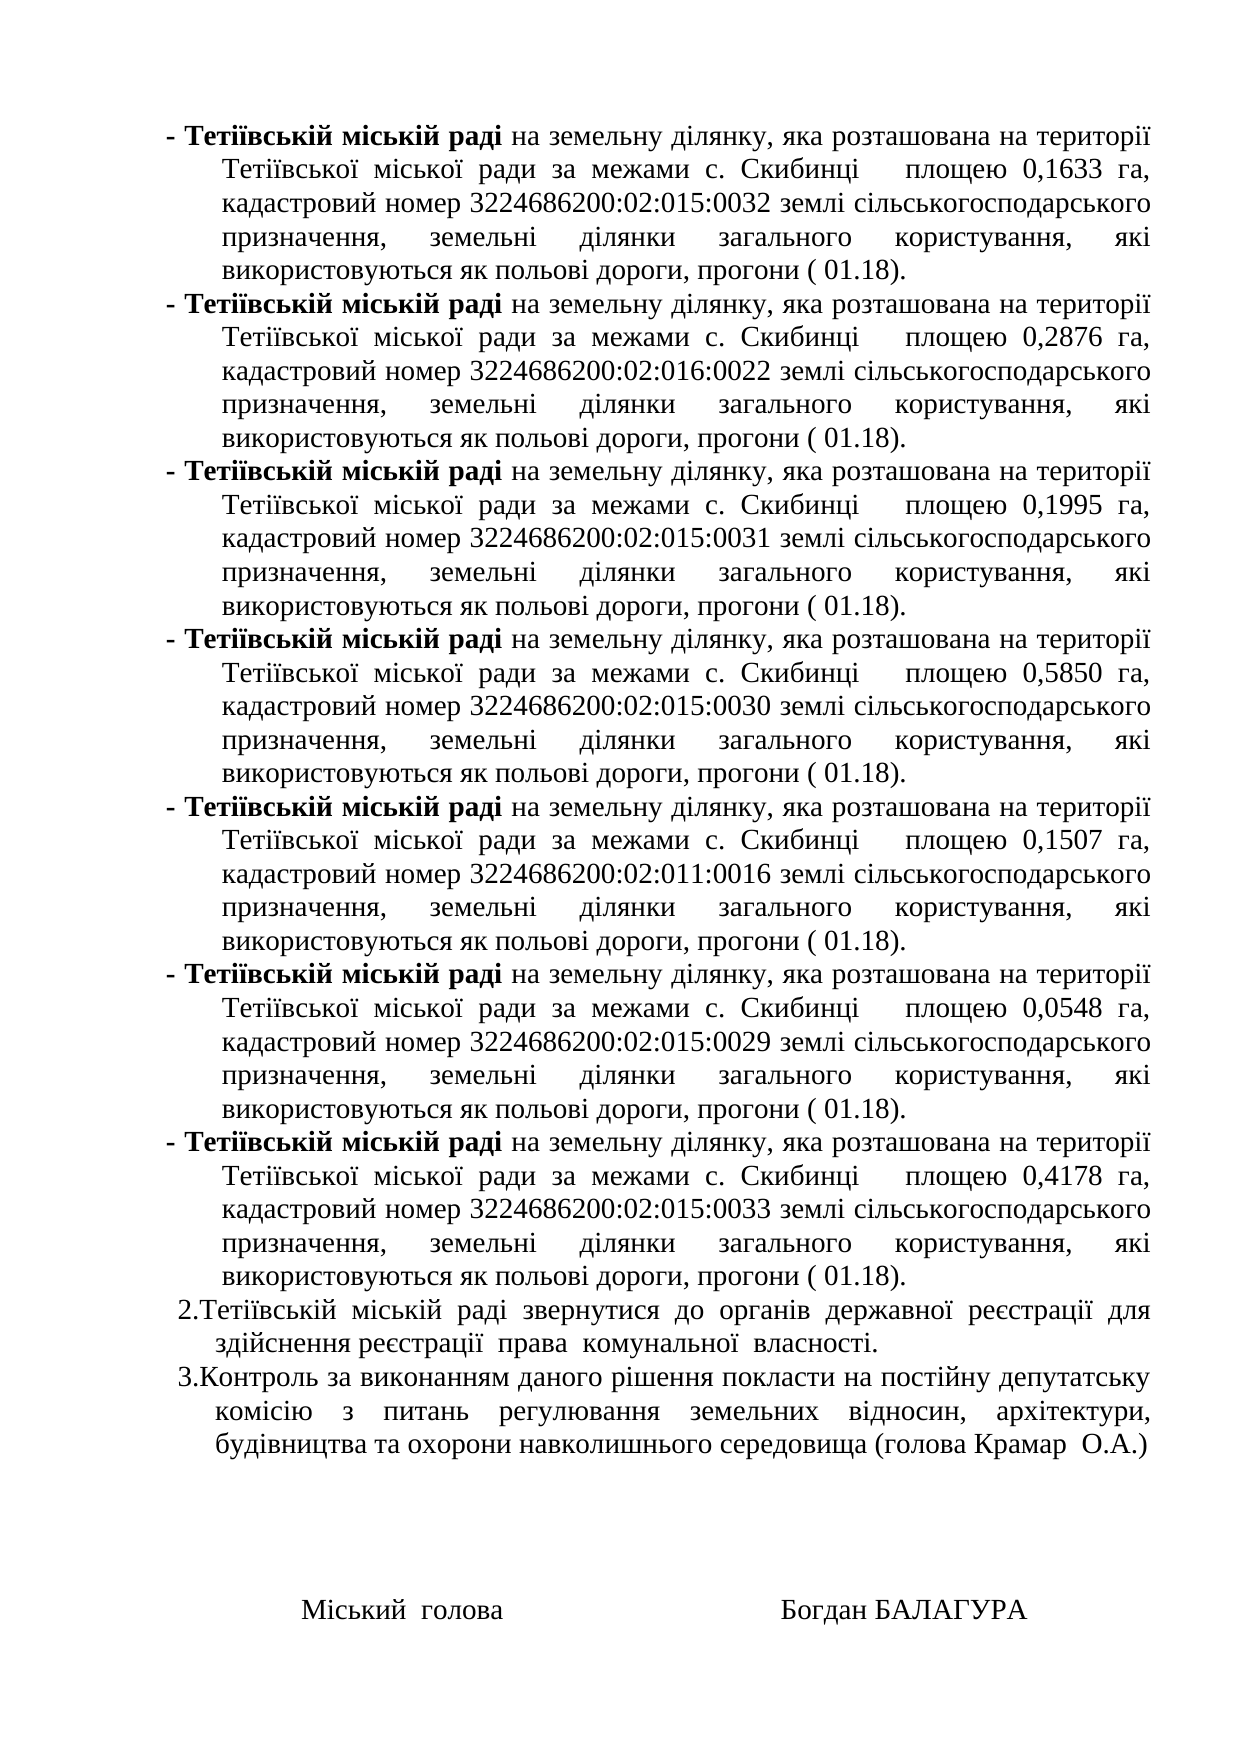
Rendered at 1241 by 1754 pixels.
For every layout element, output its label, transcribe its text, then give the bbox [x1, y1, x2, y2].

text Міський голова Богдан БАЛАГУРА [177, 1592, 1152, 1625]
text - Тетіївській міській раді на земельну ділянку, яка розташована на території Тетіївської міської ради за межами с. Скибинці площею 0,1995 га, кадастровий номер 3224686200:02:015:0031 землі сільськогосподарського призначення, земельні ділянки загального користування, які використовуються як польові дороги, прогони ( 01.18). [148, 453, 1152, 621]
text 2.Тетіївській міській раді звернутися до органів державної реєстрації для здійснення реєстрації права комунальної власності. [177, 1292, 1152, 1359]
text - Тетіївській міській раді на земельну ділянку, яка розташована на території Тетіївської міської ради за межами с. Скибинці площею 0,5850 га, кадастровий номер 3224686200:02:015:0030 землі сільськогосподарського призначення, земельні ділянки загального користування, які використовуються як польові дороги, прогони ( 01.18). [148, 621, 1152, 789]
text - Тетіївській міській раді на земельну ділянку, яка розташована на території Тетіївської міської ради за межами с. Скибинці площею 0,0548 га, кадастровий номер 3224686200:02:015:0029 землі сільськогосподарського призначення, земельні ділянки загального користування, які використовуються як польові дороги, прогони ( 01.18). [148, 957, 1152, 1124]
text - Тетіївській міській раді на земельну ділянку, яка розташована на території Тетіївської міської ради за межами с. Скибинці площею 0,1633 га, кадастровий номер 3224686200:02:015:0032 землі сільськогосподарського призначення, земельні ділянки загального користування, які використовуються як польові дороги, прогони ( 01.18). [148, 118, 1152, 286]
text - Тетіївській міській раді на земельну ділянку, яка розташована на території Тетіївської міської ради за межами с. Скибинці площею 0,4178 га, кадастровий номер 3224686200:02:015:0033 землі сільськогосподарського призначення, земельні ділянки загального користування, які використовуються як польові дороги, прогони ( 01.18). [148, 1124, 1152, 1292]
text 3.Контроль за виконанням даного рішення покласти на постійну депутатську комісію з питань регулювання земельних відносин, архітектури, будівництва та охорони навколишнього середовища (голова Крамар О.А.) [177, 1359, 1152, 1460]
text - Тетіївській міській раді на земельну ділянку, яка розташована на території Тетіївської міської ради за межами с. Скибинці площею 0,1507 га, кадастровий номер 3224686200:02:011:0016 землі сільськогосподарського призначення, земельні ділянки загального користування, які використовуються як польові дороги, прогони ( 01.18). [148, 789, 1152, 957]
text - Тетіївській міській раді на земельну ділянку, яка розташована на території Тетіївської міської ради за межами с. Скибинці площею 0,2876 га, кадастровий номер 3224686200:02:016:0022 землі сільськогосподарського призначення, земельні ділянки загального користування, які використовуються як польові дороги, прогони ( 01.18). [148, 286, 1152, 453]
